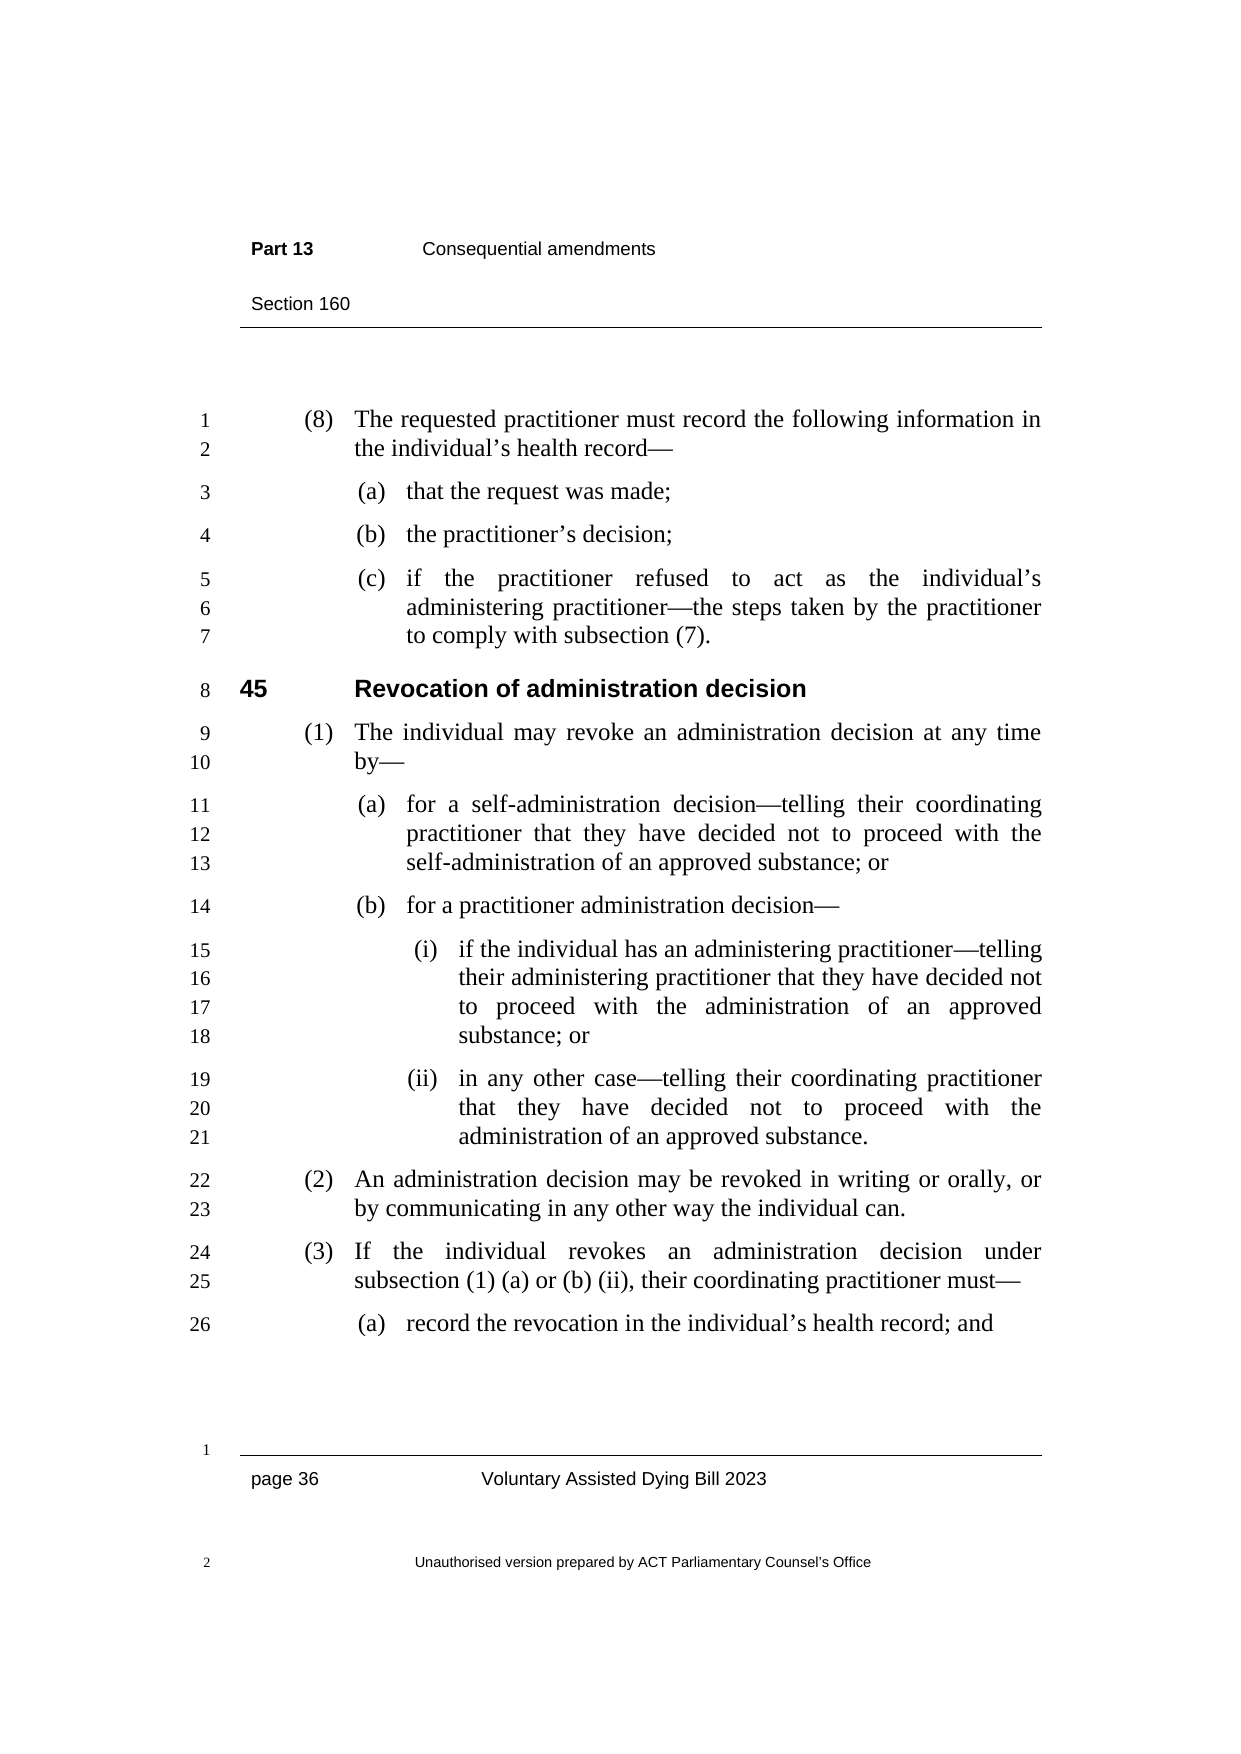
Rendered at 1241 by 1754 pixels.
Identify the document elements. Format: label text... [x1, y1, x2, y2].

text (a) record the revocation in the individual’s health record; and [239, 1308, 1042, 1337]
text (c) if the practitioner refused to act as the individual’s administering practitioner—the steps taken by the practitioner to comply with subsection (7). [239, 563, 1042, 649]
text (3) If the individual revokes an administration decision under subsection (1) (a) or (b) (ii), their coordinating practitioner must— [239, 1236, 1042, 1294]
text 45 Revocation of administration decision [239, 674, 1042, 703]
text (ii) in any other case—telling their coordinating practitioner that they have decided not to proceed with the administration of an approved substance. [239, 1063, 1042, 1149]
text (a) for a self-administration decision—telling their coordinating practitioner that they have decided not to proceed with the self-administration of an approved substance; or [239, 789, 1042, 876]
text (b) for a practitioner administration decision— [239, 890, 1042, 919]
text (8) The requested practitioner must record the following information in the individual’s health record— [239, 404, 1042, 462]
text (i) if the individual has an administering practitioner—telling their administering practitioner that they have decided not to proceed with the administration of an approved substance; or [239, 934, 1042, 1049]
text (2) An administration decision may be revoked in writing or orally, or by communicating in any other way the individual can. [239, 1164, 1042, 1222]
text (a) that the request was made; [239, 476, 1042, 505]
text (1) The individual may revoke an administration decision at any time by— [239, 717, 1042, 775]
text (b) the practitioner’s decision; [239, 519, 1042, 548]
